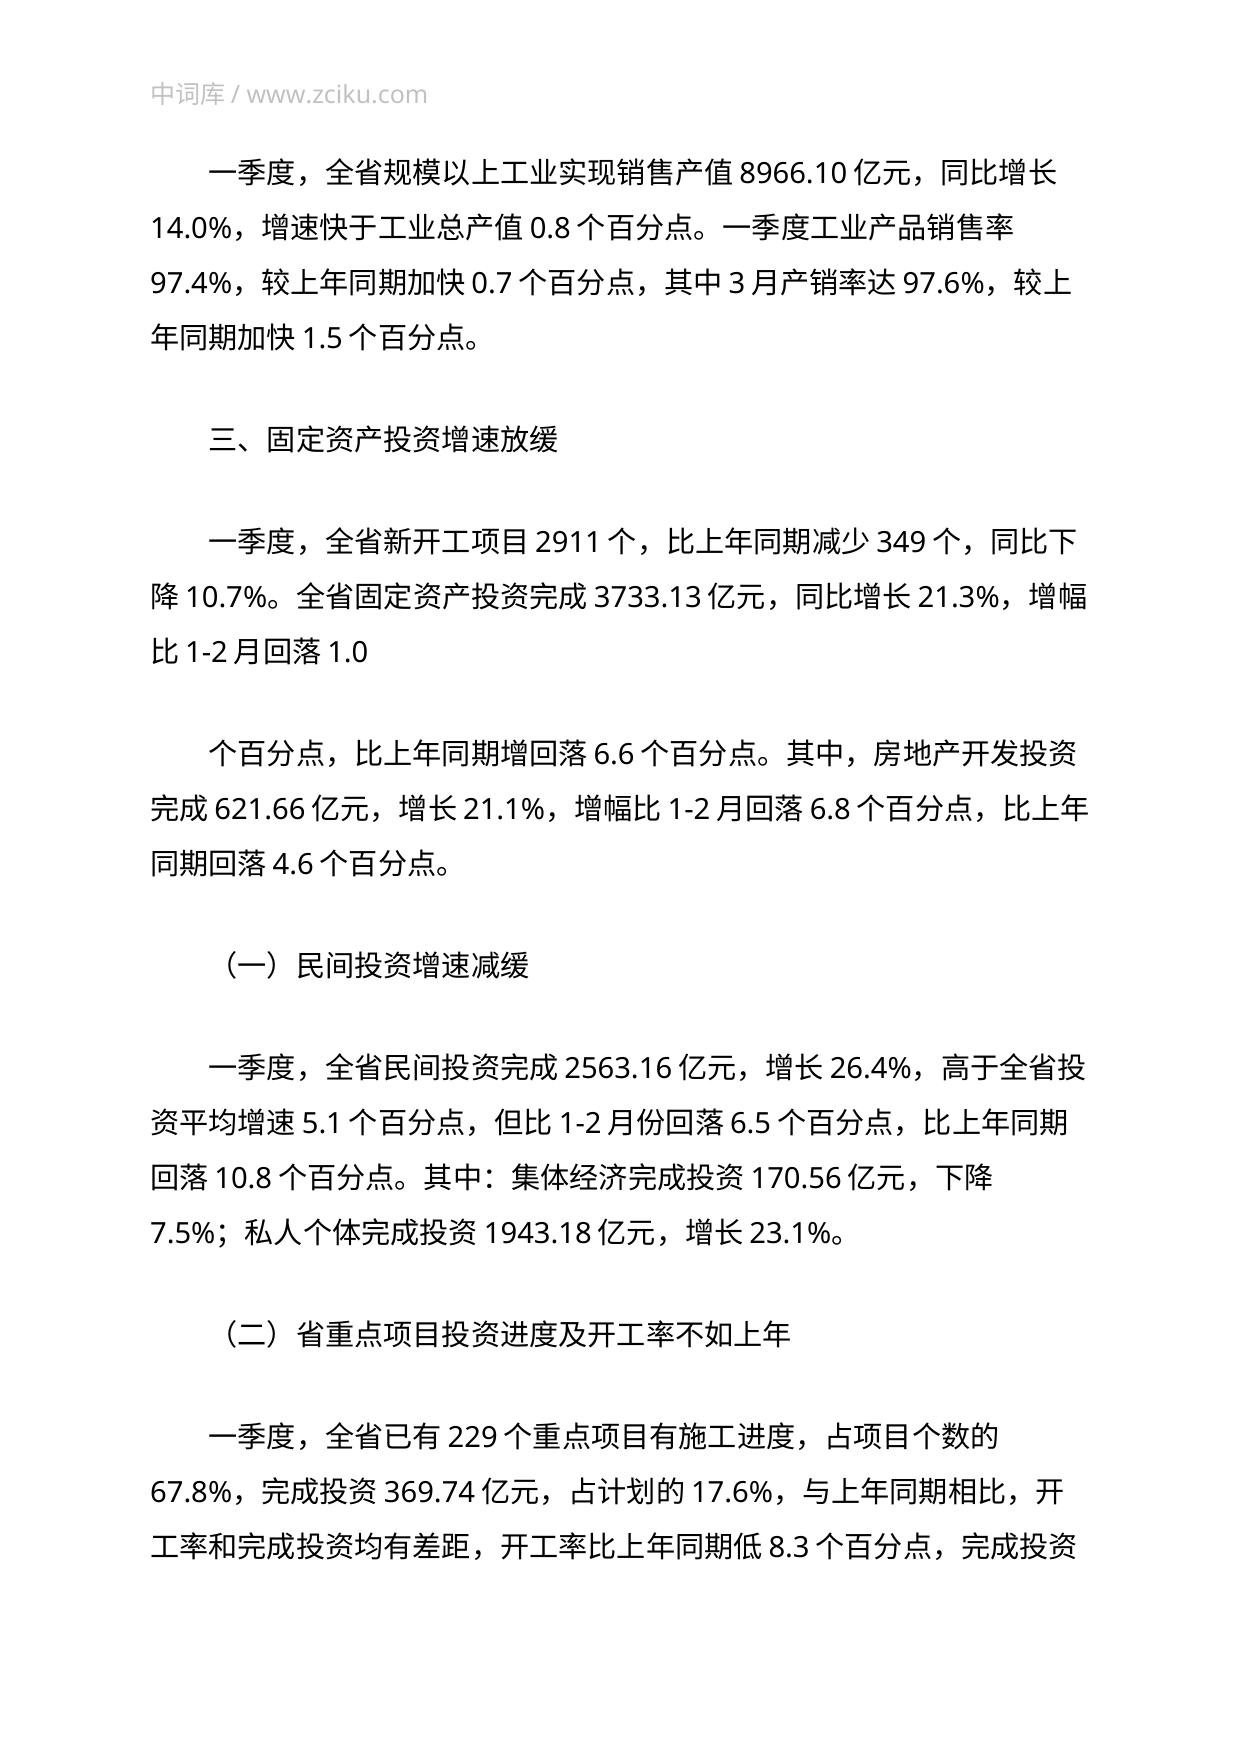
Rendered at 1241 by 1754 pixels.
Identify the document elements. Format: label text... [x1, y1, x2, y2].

text （二）省重点项目投资进度及开工率不如上年 [150, 1311, 1090, 1354]
text 个百分点，比上年同期增回落6.6个百分点。其中，房地产开发投资完成621.66亿元，增长21.1%，增幅比1-2月回落6.8个百分点，比上年同期回落4.6个百分点。 [150, 731, 1090, 883]
text 一季度，全省规模以上工业实现销售产值8966.10亿元，同比增长14.0%，增速快于工业总产值0.8个百分点。一季度工业产品销售率97.4%，较上年同期加快0.7个百分点，其中3月产销率达97.6%，较上年同期加快1.5个百分点。 [150, 150, 1090, 357]
text 一季度，全省新开工项目2911个，比上年同期减少349个，同比下降10.7%。全省固定资产投资完成3733.13亿元，同比增长21.3%，增幅比1-2月回落1.0 [150, 519, 1090, 671]
text 三、固定资产投资增速放缓 [150, 417, 1090, 459]
text 一季度，全省民间投资完成2563.16亿元，增长26.4%，高于全省投资平均增速5.1个百分点，但比1-2月份回落6.5个百分点，比上年同期回落10.8个百分点。其中：集体经济完成投资170.56亿元，下降7.5%；私人个体完成投资1943.18亿元，增长23.1%。 [150, 1044, 1090, 1252]
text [150, 1413, 1090, 1566]
text （一）民间投资增速减缓 [150, 943, 1090, 985]
